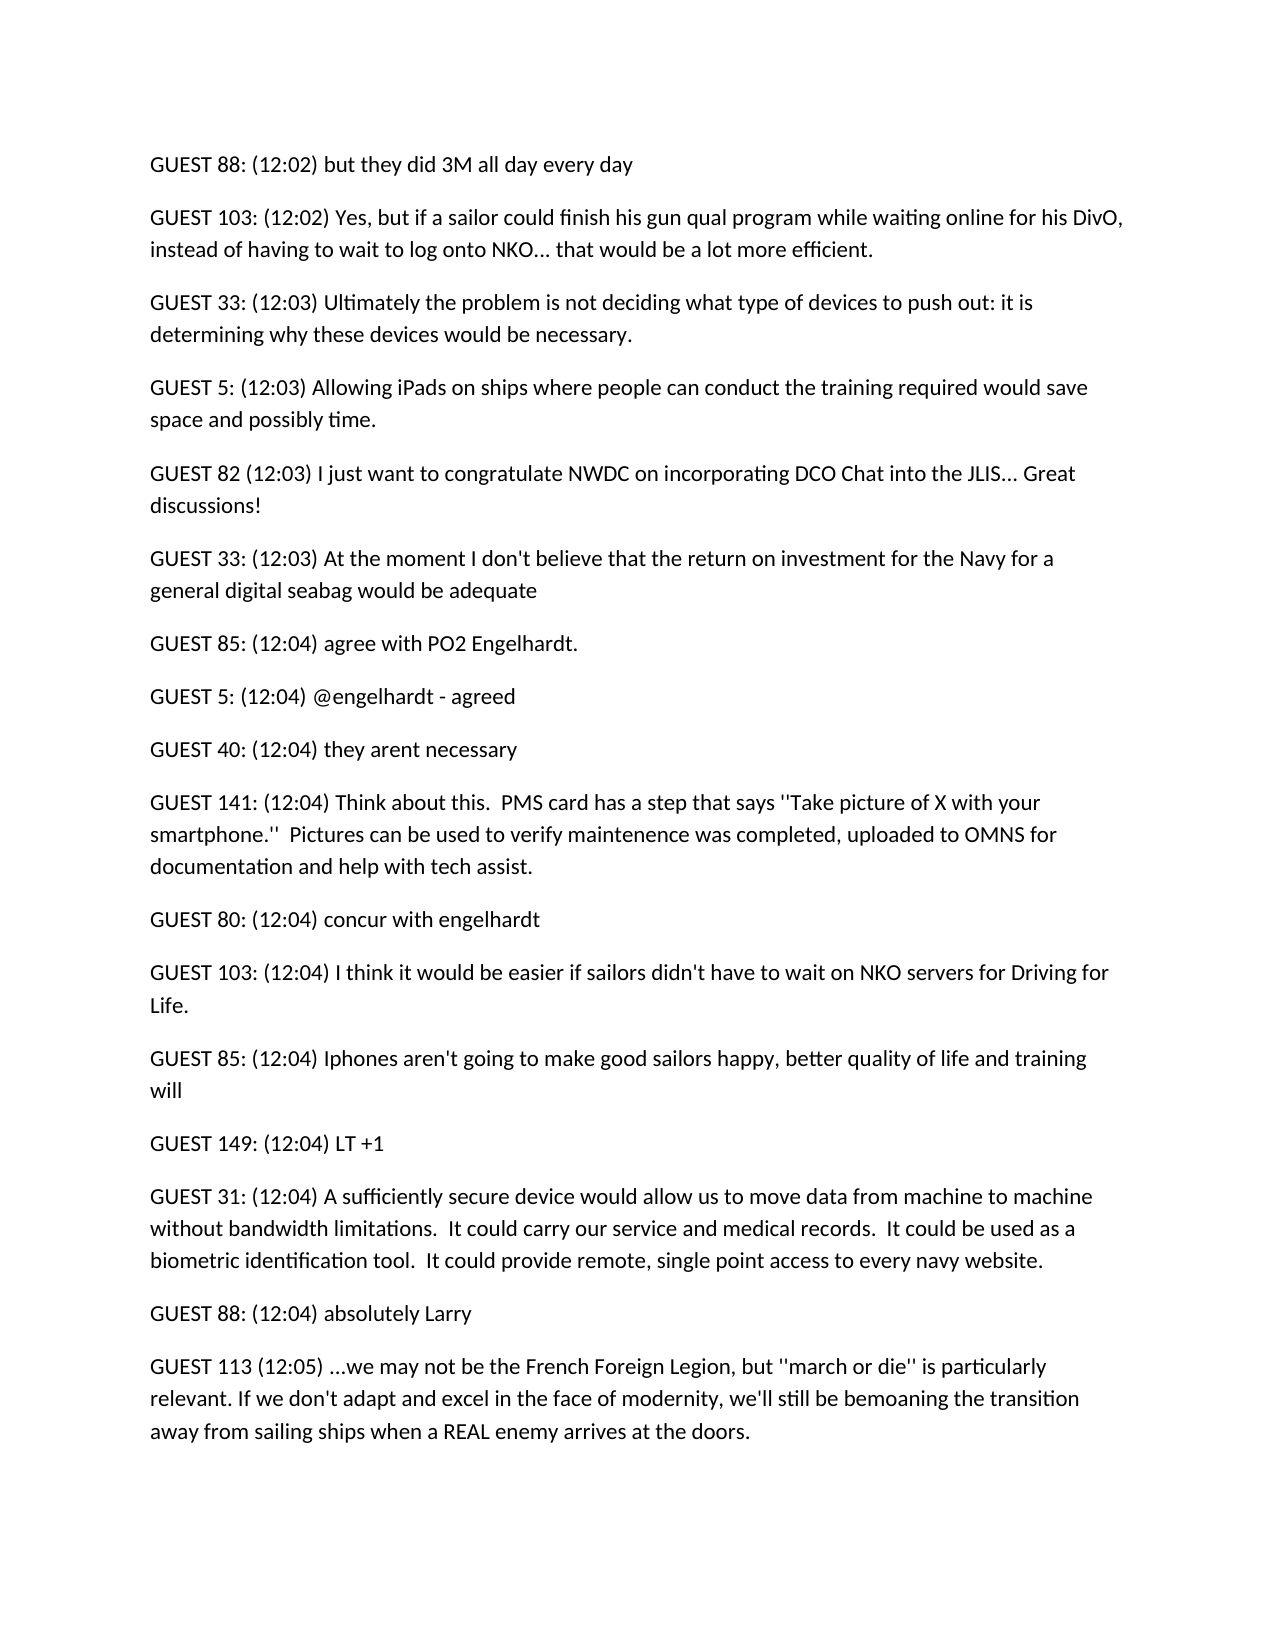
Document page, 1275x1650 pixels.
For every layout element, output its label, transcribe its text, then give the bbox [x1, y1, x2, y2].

text GUEST 80: (12:04) concur with engelhardt [150, 906, 1125, 933]
text GUEST 113 (12:05) ...we may not be the French Foreign Legion, but ''march or die'' is particularly relevant. If we don't adapt and excel in the face of modernity, we'll still be bemoaning the transition away from sailing ships when a REAL enemy arrives at the doors. [150, 1352, 1125, 1445]
text GUEST 141: (12:04) Think about this. PMS card has a step that says ''Take picture of X with your smartphone.'' Pictures can be used to verify maintenence was completed, uploaded to OMNS for documentation and help with tech assist. [150, 788, 1125, 881]
text GUEST 5: (12:03) Allowing iPads on ships where people can conduct the training required would save space and possibly time. [150, 373, 1125, 434]
text GUEST 82 (12:03) I just want to congratulate NWDC on incorporating DCO Chat into the JLIS... Great discussions! [150, 459, 1125, 519]
text GUEST 88: (12:02) but they did 3M all day every day [150, 150, 1125, 178]
text GUEST 149: (12:04) LT +1 [150, 1129, 1125, 1157]
text GUEST 88: (12:04) absolutely Larry [150, 1299, 1125, 1327]
text GUEST 103: (12:02) Yes, but if a sailor could finish his gun qual program while waiting online for his DivO, instead of having to wait to log onto NKO... that would be a lot more efficient. [150, 203, 1125, 263]
text GUEST 103: (12:04) I think it would be easier if sailors didn't have to wait on NKO servers for Driving for Life. [150, 958, 1125, 1019]
text GUEST 85: (12:04) Iphones aren't going to make good sailors happy, better quality of life and training will [150, 1044, 1125, 1104]
text GUEST 5: (12:04) @engelhardt - agreed [150, 682, 1125, 710]
text GUEST 33: (12:03) Ultimately the problem is not deciding what type of devices to push out: it is determining why these devices would be necessary. [150, 288, 1125, 348]
text GUEST 31: (12:04) A sufficiently secure device would allow us to move data from machine to machine without bandwidth limitations. It could carry our service and medical records. It could be used as a biometric identification tool. It could provide remote, single point access to every navy website. [150, 1182, 1125, 1274]
text GUEST 40: (12:04) they arent necessary [150, 735, 1125, 763]
text GUEST 85: (12:04) agree with PO2 Engelhardt. [150, 629, 1125, 657]
text GUEST 33: (12:03) At the moment I don't believe that the return on investment for the Navy for a general digital seabag would be adequate [150, 544, 1125, 604]
